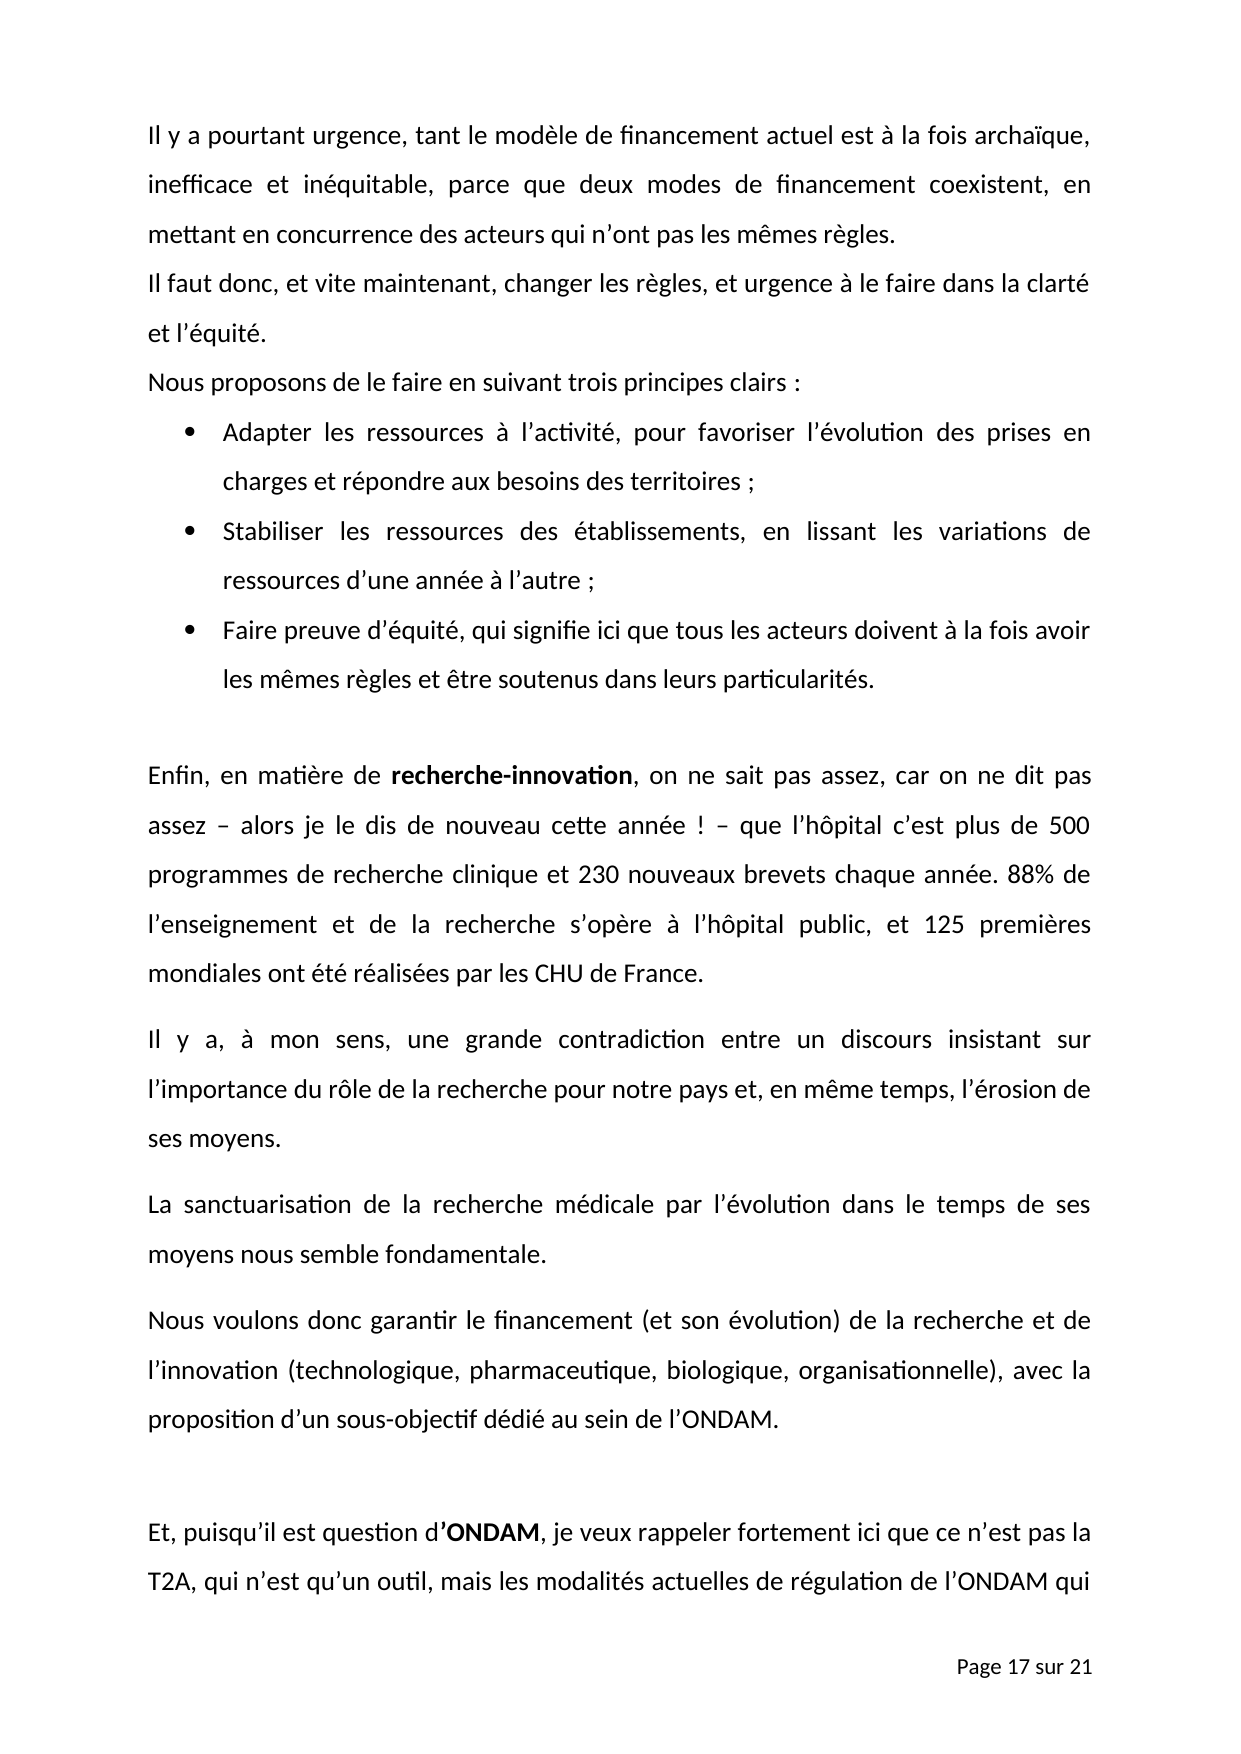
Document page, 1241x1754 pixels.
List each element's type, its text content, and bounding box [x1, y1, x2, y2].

text Nous proposons de le faire en suivant trois principes clairs : [148, 366, 1092, 398]
text Il y a pourtant urgence, tant le modèle de financement actuel est à la fois archaïque, inefficace et inéquitable, parce que deux modes de financement coexistent, en mettant en concurrence des acteurs qui n’ont pas les mêmes règles. [148, 118, 1092, 250]
text Nous voulons donc garantir le financement (et son évolution) de la recherche et de l’innovation (technologique, pharmaceutique, biologique, organisationnelle), avec la proposition d’un sous-objectif dédié au sein de l’ONDAM. [148, 1353, 1092, 1485]
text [148, 1565, 1092, 1648]
list Stabiliser les ressources des établissements, en lissant les variations de ressources d’une année à l’autre ; [185, 531, 1092, 613]
list Adapter les ressources à l’activité, pour favoriser l’évolution des prises en charges et répondre aux besoins des territoires ; [185, 415, 1092, 497]
text La sanctuarisation de la recherche médicale par l’évolution dans le temps de ses moyens nous semble fondamentale. [148, 1238, 1092, 1320]
list Faire preuve d’équité, qui signifie ici que tous les acteurs doivent à la fois avoir les mêmes règles et être soutenus dans leurs particularités. [185, 646, 1092, 729]
text Il y a, à mon sens, une grande contradiction entre un discours insistant sur l’importance du rôle de la recherche pour notre pays et, en même temps, l’érosion de ses moyens. [148, 1073, 1092, 1204]
text Il faut donc, et vite maintenant, changer les règles, et urgence à le faire dans la clarté et l’équité. [148, 267, 1092, 349]
text Enfin, en matière de recherche-innovation, on ne sait pas assez, car on ne dit pas assez – alors je le dis de nouveau cette année ! – que l’hôpital c’est plus de 500 programmes de recherche clinique et 230 nouveaux brevets chaque année. 88% de l’enseignement et de la recherche s’opère à l’hôpital public, et 125 premières mondiales ont été réalisées par les CHU de France. [148, 808, 1092, 1039]
